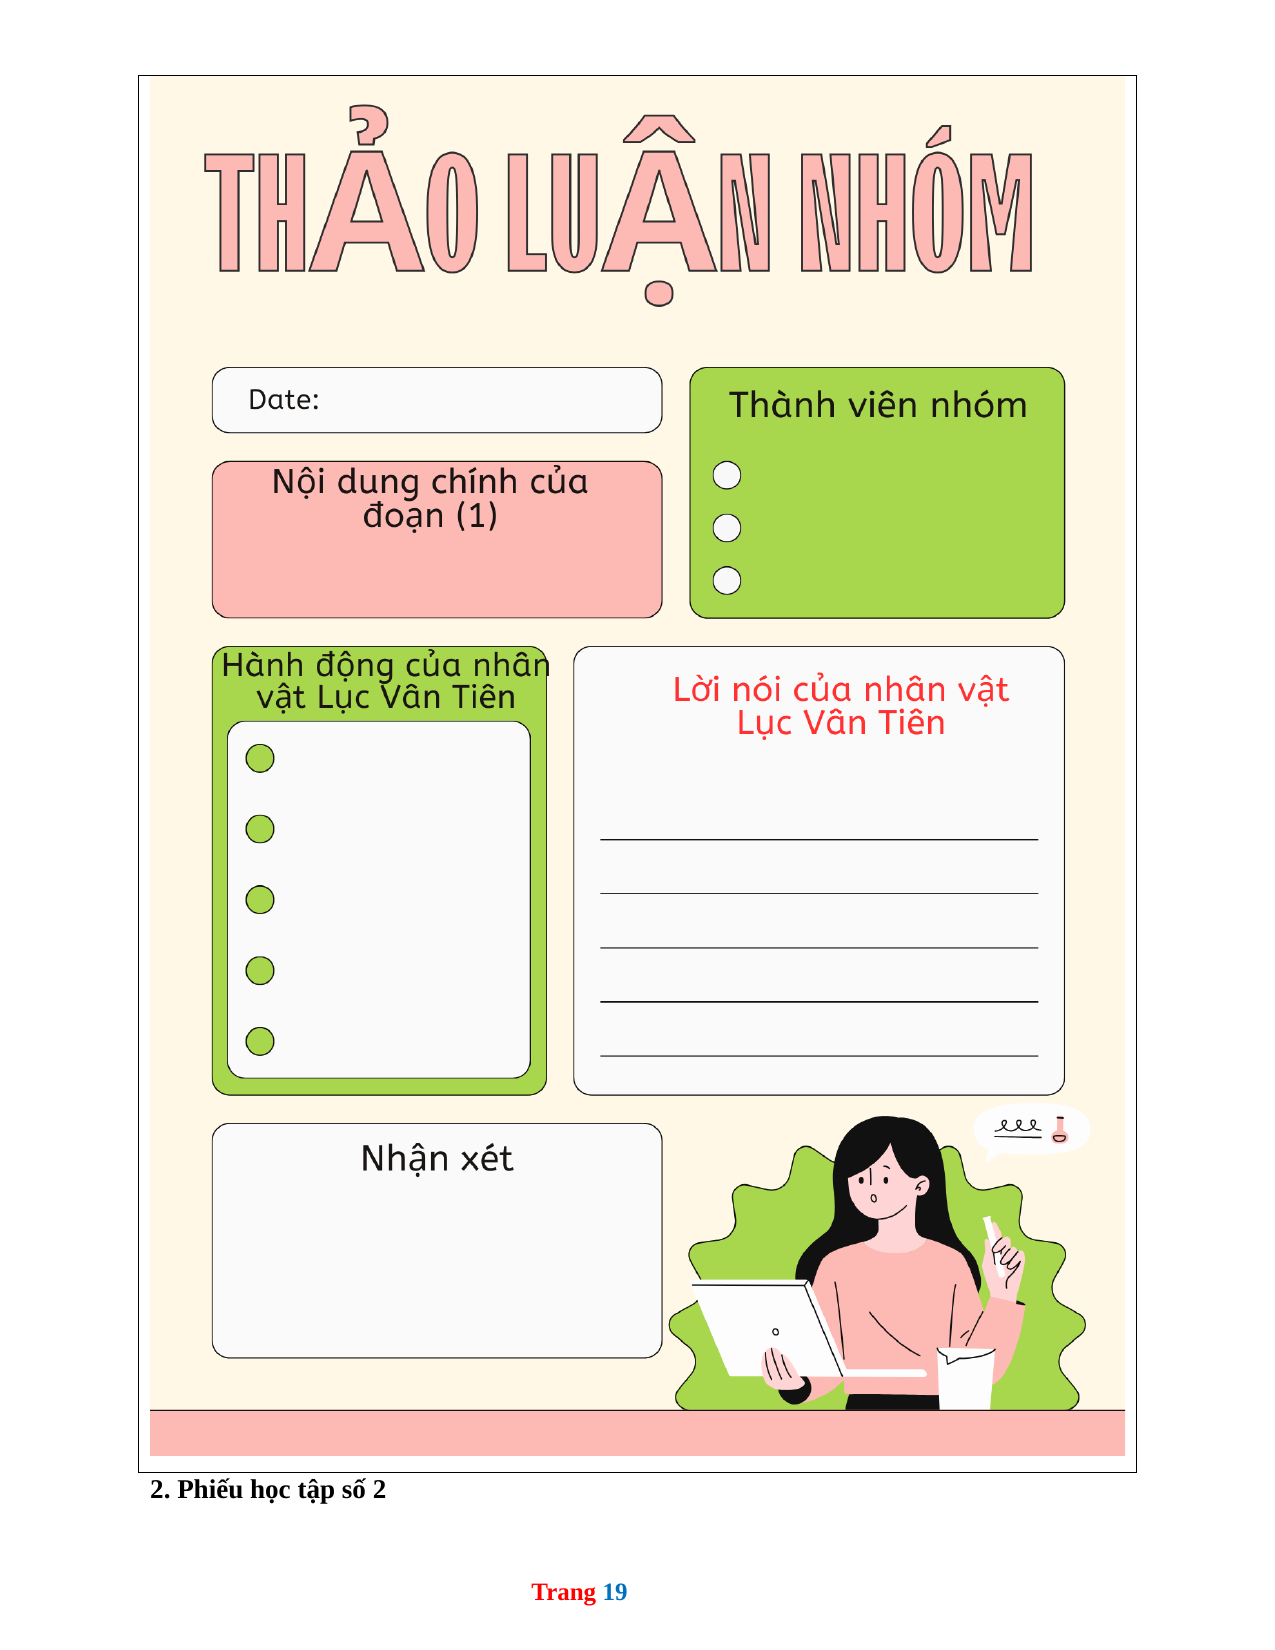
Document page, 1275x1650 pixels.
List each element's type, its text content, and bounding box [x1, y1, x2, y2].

picture [150, 76, 1125, 1456]
table_cell [139, 76, 1136, 1472]
text 2. Phiếu học tập số 2 [150, 1473, 1125, 1504]
